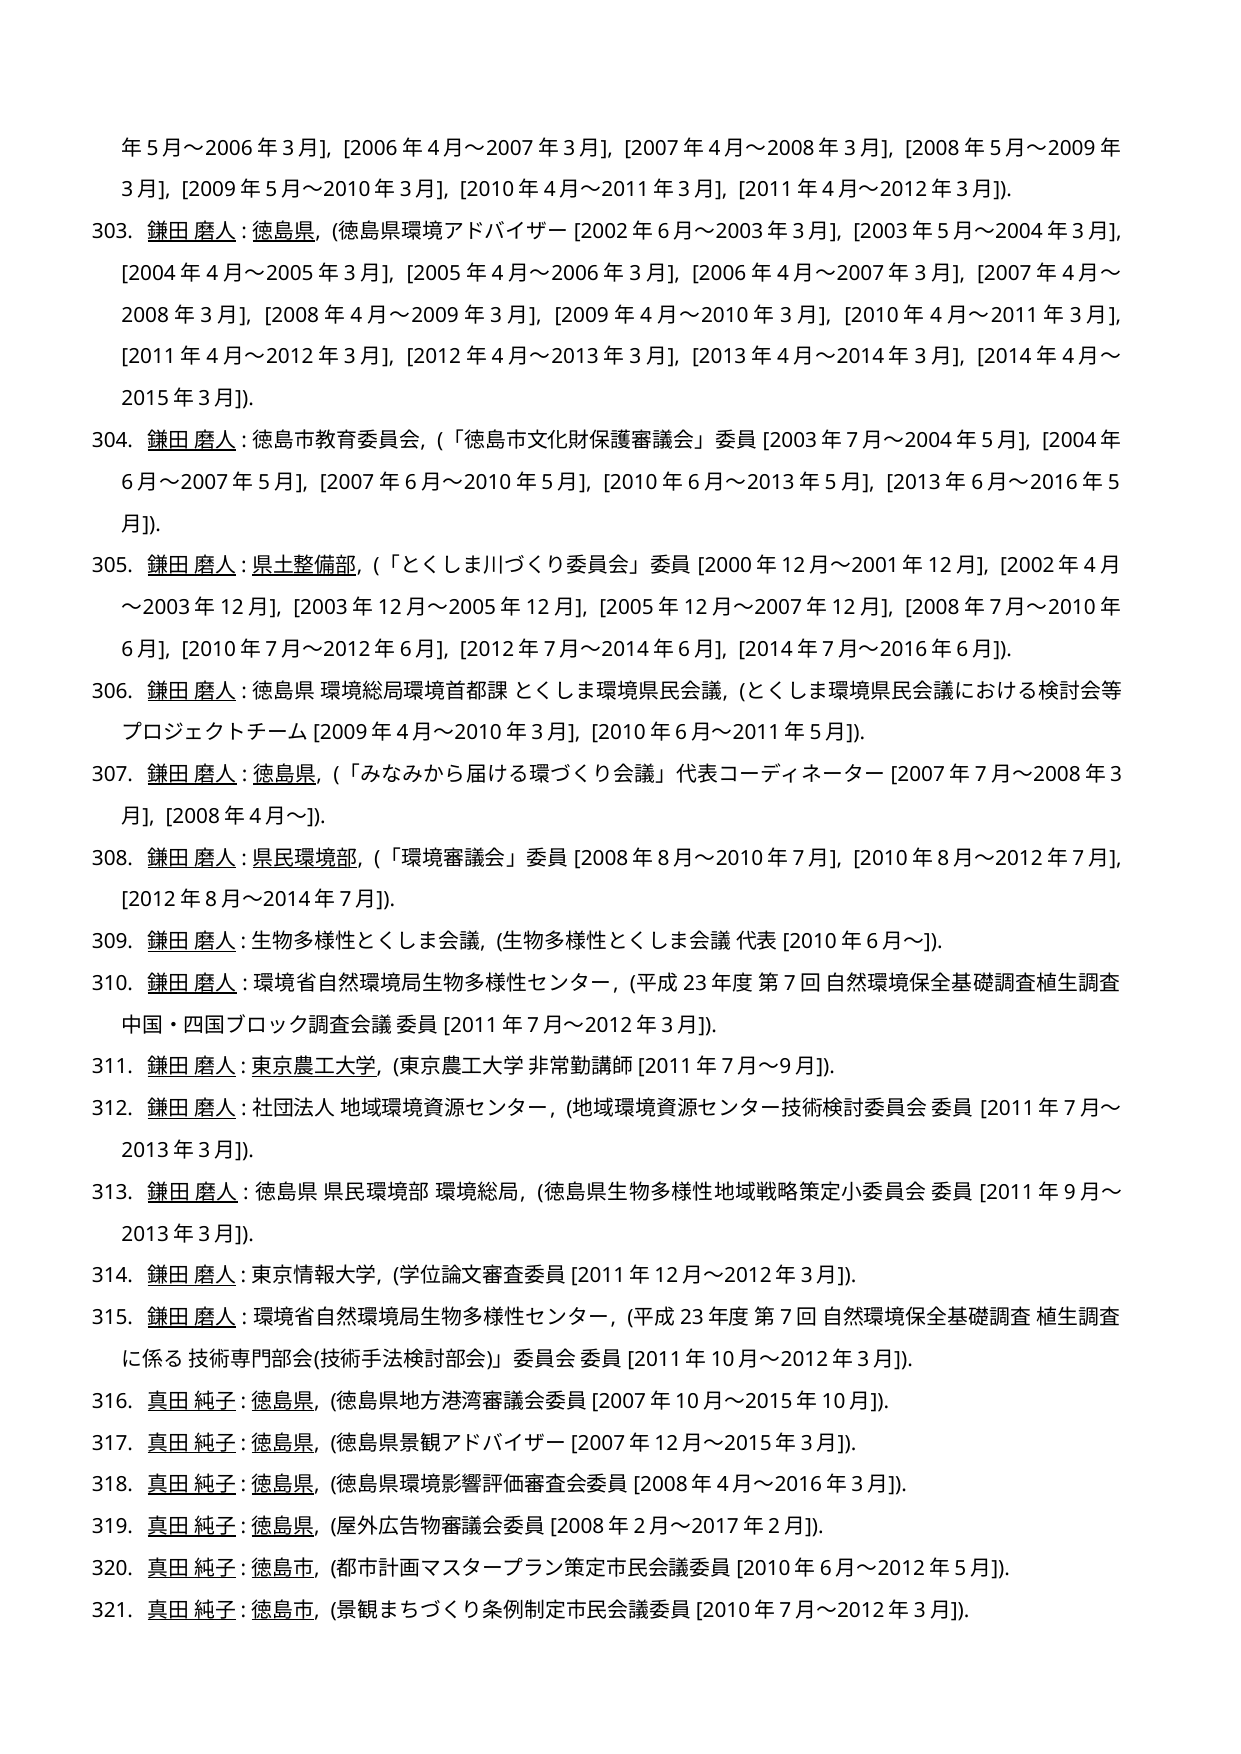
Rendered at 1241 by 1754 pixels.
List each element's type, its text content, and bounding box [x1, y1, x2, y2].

list 真田 純子 : 徳島市, (都市計画マスタープラン策定市民会議委員 [2010年6月〜2012年5月]). [92, 1545, 1122, 1587]
list 真田 純子 : 徳島県, (徳島県環境影響評価審査会委員 [2008年4月〜2016年3月]). [92, 1462, 1122, 1503]
list 真田 純子 : 徳島市, (景観まちづくり条例制定市民会議委員 [2010年7月〜2012年3月]). [92, 1587, 1122, 1629]
list 鎌田 磨人 : 徳島県 県民環境部 環境総局, (徳島県生物多様性地域戦略策定小委員会 委員 [2011年9月〜2013年3月]). [92, 1169, 1122, 1253]
list 鎌田 磨人 : 社団法人 地域環境資源センター, (地域環境資源センター技術検討委員会 委員 [2011年7月〜2013年3月]). [92, 1086, 1122, 1169]
list 鎌田 磨人 : 県民環境部, (「環境審議会」委員 [2008年8月〜2010年7月], [2010年8月〜2012年7月], [2012年8月〜2014年7月]). [92, 835, 1122, 919]
list 鎌田 磨人 : 県土整備部, (「とくしま川づくり委員会」委員 [2000年12月〜2001年12月], [2002年4月〜2003年12月], [2003年12月〜2005年12月], [2005年12月〜2007年12月], [2008年7月〜2010年6月], [2010年7月〜2012年6月], [2012年7月〜2014年6月], [2014年7月〜2016年6月]). [92, 543, 1122, 668]
list 鎌田 磨人 : 徳島県 環境総局環境首都課 とくしま環境県民会議, (とくしま環境県民会議における検討会等プロジェクトチーム [2009年4月〜2010年3月], [2010年6月〜2011年5月]). [92, 668, 1122, 752]
list 真田 純子 : 徳島県, (徳島県景観アドバイザー [2007年12月〜2015年3月]). [92, 1420, 1122, 1462]
list 鎌田 磨人 : 徳島県, (徳島県環境アドバイザー [2002年6月〜2003年3月], [2003年5月〜2004年3月], [2004年4月〜2005年3月], [2005年4月〜2006年3月], [2006年4月〜2007年3月], [2007年4月〜2008年3月], [2008年4月〜2009年3月], [2009年4月〜2010年3月], [2010年4月〜2011年3月], [2011年4月〜2012年3月], [2012年4月〜2013年3月], [2013年4月〜2014年3月], [2014年4月〜2015年3月]). [92, 209, 1122, 417]
list 鎌田 磨人 : 徳島市教育委員会, (「徳島市文化財保護審議会」委員 [2003年7月〜2004年5月], [2004年6月〜2007年5月], [2007年6月〜2010年5月], [2010年6月〜2013年5月], [2013年6月〜2016年5月]). [92, 417, 1122, 543]
list 真田 純子 : 徳島県, (徳島県地方港湾審議会委員 [2007年10月〜2015年10月]). [92, 1378, 1122, 1420]
list 鎌田 磨人 : 徳島県, (「みなみから届ける環づくり会議」代表コーディネーター [2007年7月〜2008年3月], [2008年4月〜]). [92, 752, 1122, 835]
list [92, 125, 1122, 209]
list 鎌田 磨人 : 東京情報大学, (学位論文審査委員 [2011年12月〜2012年3月]). [92, 1253, 1122, 1295]
list 鎌田 磨人 : 環境省自然環境局生物多様性センター, (平成23年度 第7回 自然環境保全基礎調査植生調査中国・四国ブロック調査会議 委員 [2011年7月〜2012年3月]). [92, 961, 1122, 1044]
list 鎌田 磨人 : 東京農工大学, (東京農工大学 非常勤講師 [2011年7月〜9月]). [92, 1044, 1122, 1086]
list 鎌田 磨人 : 環境省自然環境局生物多様性センター, (平成23年度 第7回 自然環境保全基礎調査 植生調査に係る 技術専門部会(技術手法検討部会)」委員会 委員 [2011年10月〜2012年3月]). [92, 1295, 1122, 1378]
list 真田 純子 : 徳島県, (屋外広告物審議会委員 [2008年2月〜2017年2月]). [92, 1503, 1122, 1545]
list 鎌田 磨人 : 生物多様性とくしま会議, (生物多様性とくしま会議 代表 [2010年6月〜]). [92, 919, 1122, 961]
